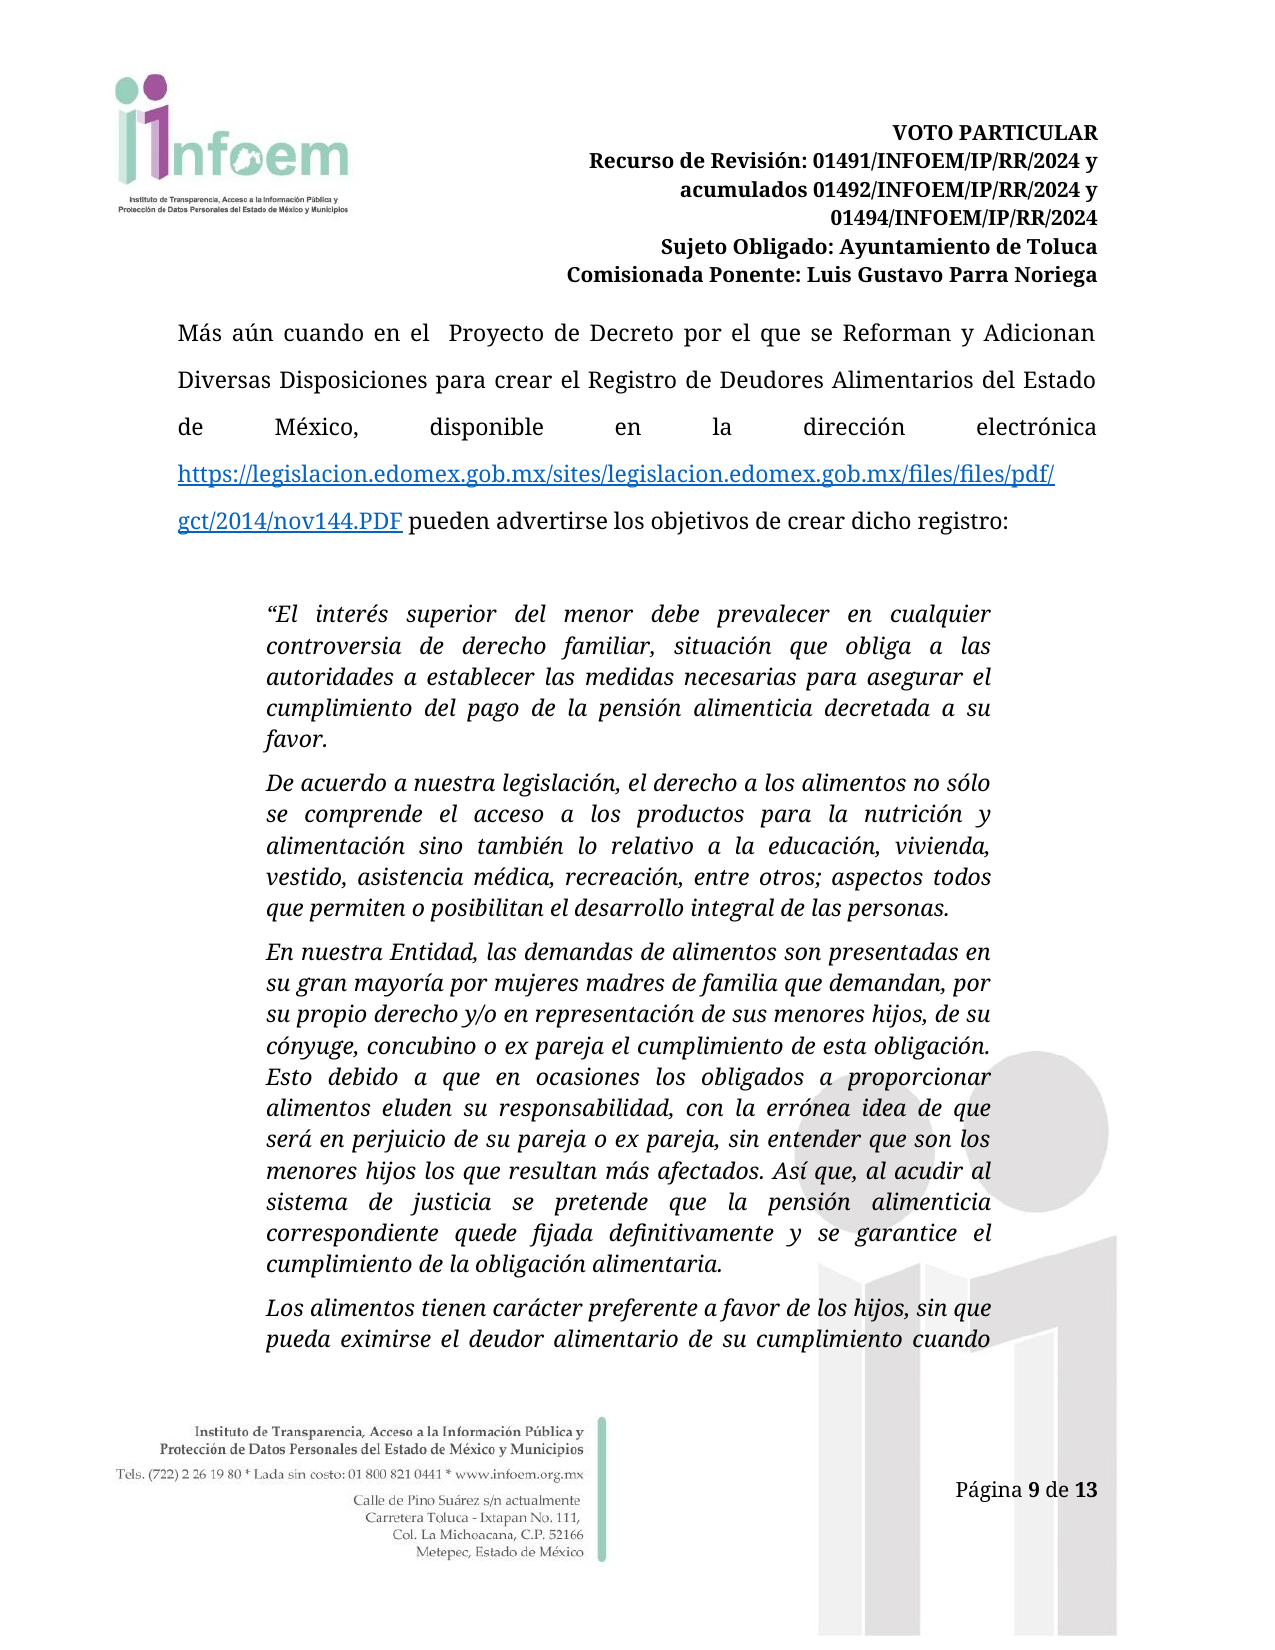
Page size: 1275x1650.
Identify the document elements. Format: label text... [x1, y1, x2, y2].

text En nuestra Entidad, las demandas de alimentos son presentadas en su gran mayoría por mujeres madres de familia que demandan, por su propio derecho y/o en representación de sus menores hijos, de su cónyuge, concubino o ex pareja el cumplimiento de esta obligación. Esto debido a que en ocasiones los obligados a proporcionar alimentos eluden su responsabilidad, con la errónea idea de que será en perjuicio de su pareja o ex pareja, sin entender que son los menores hijos los que resultan más afectados. Así que, al acudir al sistema de justicia se pretende que la pensión alimenticia correspondiente quede fijada definitivamente y se garantice el cumplimiento de la obligación alimentaria. [266, 936, 994, 1280]
text De acuerdo a nuestra legislación, el derecho a los alimentos no sólo se comprende el acceso a los productos para la nutrición y alimentación sino también lo relativo a la educación, vivienda, vestido, asistencia médica, recreación, entre otros; aspectos todos que permiten o posibilitan el desarrollo integral de las personas. [266, 767, 994, 923]
text “El interés superior del menor debe prevalecer en cualquier controversia de derecho familiar, situación que obliga a las autoridades a establecer las medidas necesarias para asegurar el cumplimiento del pago de la pensión alimenticia decretada a su favor. [266, 598, 994, 755]
picture [0, 14, 1233, 1636]
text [266, 1292, 994, 1355]
text Más aún cuando en el Proyecto de Decreto por el que se Reforman y Adicionan Diversas Disposiciones para crear el Registro de Deudores Alimentarios del Estado de México, disponible en la dirección electrónica https://legislacion.edomex.gob.mx/sites/legislacion.edomex.gob.mx/files/files/pdf/gct/2014/nov144.PDF pueden advertirse los objetivos de crear dicho registro: [177, 317, 1098, 536]
